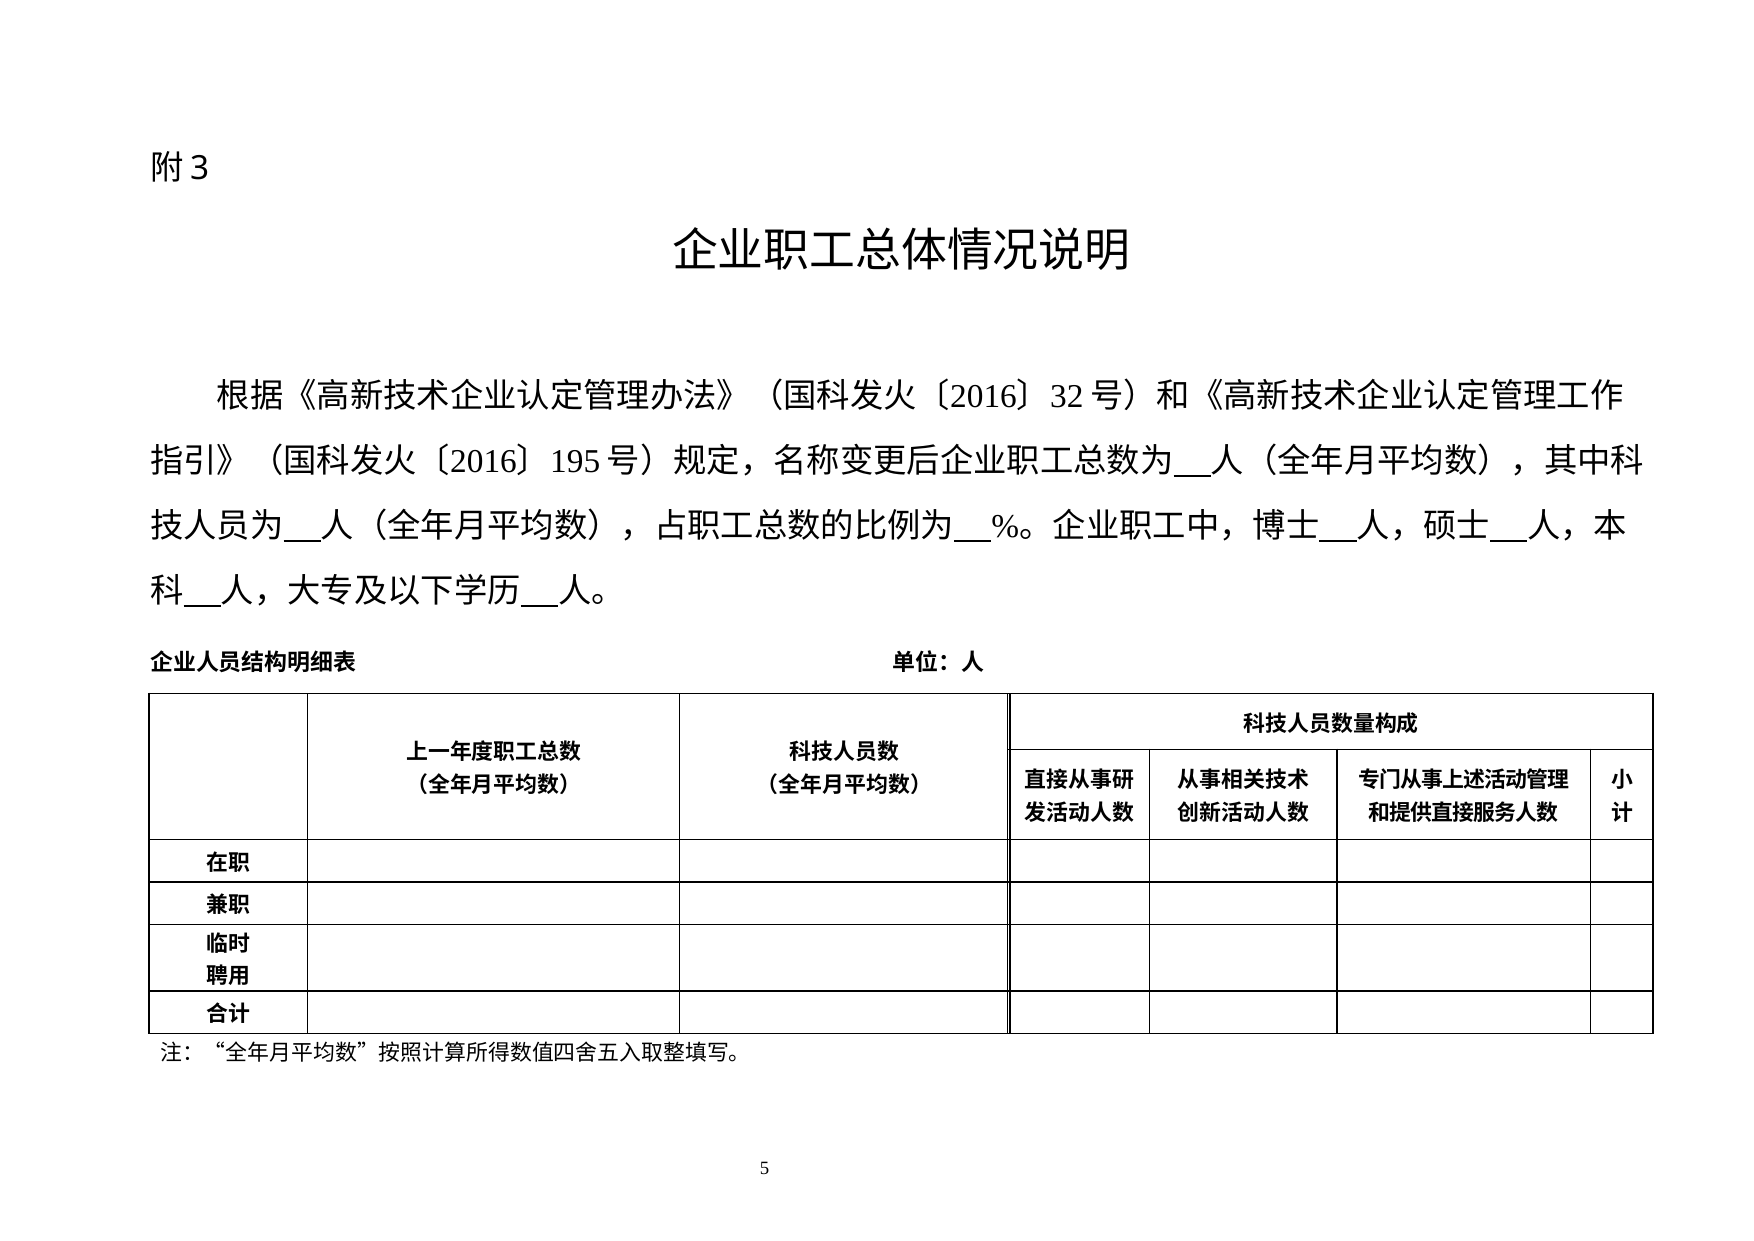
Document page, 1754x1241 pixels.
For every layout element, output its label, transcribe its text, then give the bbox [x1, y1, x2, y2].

text 企业职工总体情况说明 [150, 198, 1652, 295]
table_cell [680, 925, 1007, 990]
table_cell [1591, 925, 1652, 990]
table_cell 兼职 [150, 883, 307, 924]
table_cell [1338, 992, 1590, 1033]
table_header 上一年度职工总数 （全年月平均数） [308, 694, 679, 839]
table_cell [1011, 883, 1149, 924]
table_cell [308, 992, 679, 1033]
table_cell [1338, 925, 1590, 990]
table_header 科技人员数 （全年月平均数） [680, 694, 1007, 839]
table_cell 合计 [150, 992, 307, 1033]
text 附3 [150, 133, 1652, 198]
table_cell 临时 聘用 [150, 925, 307, 990]
text 根据《高新技术企业认定管理办法》（国科发火〔2016〕32号）和《高新技术企业认定管理工作指引》（国科发火〔2016〕195号）规定，名称变更后企业职工总数为 人（全年月平均数），其中科技人员为 人（全年月平均数），占职工总数的比例为 %。企业职工中，博士 人，硕士 人，本科 人，大专及以下学历 人。 [150, 360, 1652, 620]
table_cell [1338, 883, 1590, 924]
table_cell [1591, 883, 1652, 924]
table_cell 专门从事上述活动管理 和提供直接服务人数 [1338, 750, 1590, 839]
table_header [150, 694, 307, 839]
table_cell 在职 [150, 840, 307, 881]
table_cell [1591, 840, 1652, 881]
table_cell [1591, 992, 1652, 1033]
table_cell [1150, 883, 1336, 924]
table_cell 小计 [1591, 750, 1652, 839]
table_cell [1011, 925, 1149, 990]
table_cell [1150, 925, 1336, 990]
table_cell 从事相关技术 创新活动人数 [1150, 750, 1336, 839]
text 注：“全年月平均数”按照计算所得数值四舍五入取整填写。 [149, 1034, 1652, 1067]
table_cell [680, 840, 1007, 881]
table_cell [308, 840, 679, 881]
table_cell [1338, 840, 1590, 881]
table_cell [680, 992, 1007, 1033]
text 企业人员结构明细表 单位：人 [150, 628, 1652, 693]
table_cell [308, 883, 679, 924]
table_cell [308, 925, 679, 990]
table_cell [680, 883, 1007, 924]
table_header 科技人员数量构成 [1011, 694, 1652, 748]
table_cell 直接从事研发活动人数 [1011, 750, 1149, 839]
table_cell [1011, 840, 1149, 881]
table_cell [1150, 992, 1336, 1033]
table_cell [1011, 992, 1149, 1033]
table_cell [1150, 840, 1336, 881]
